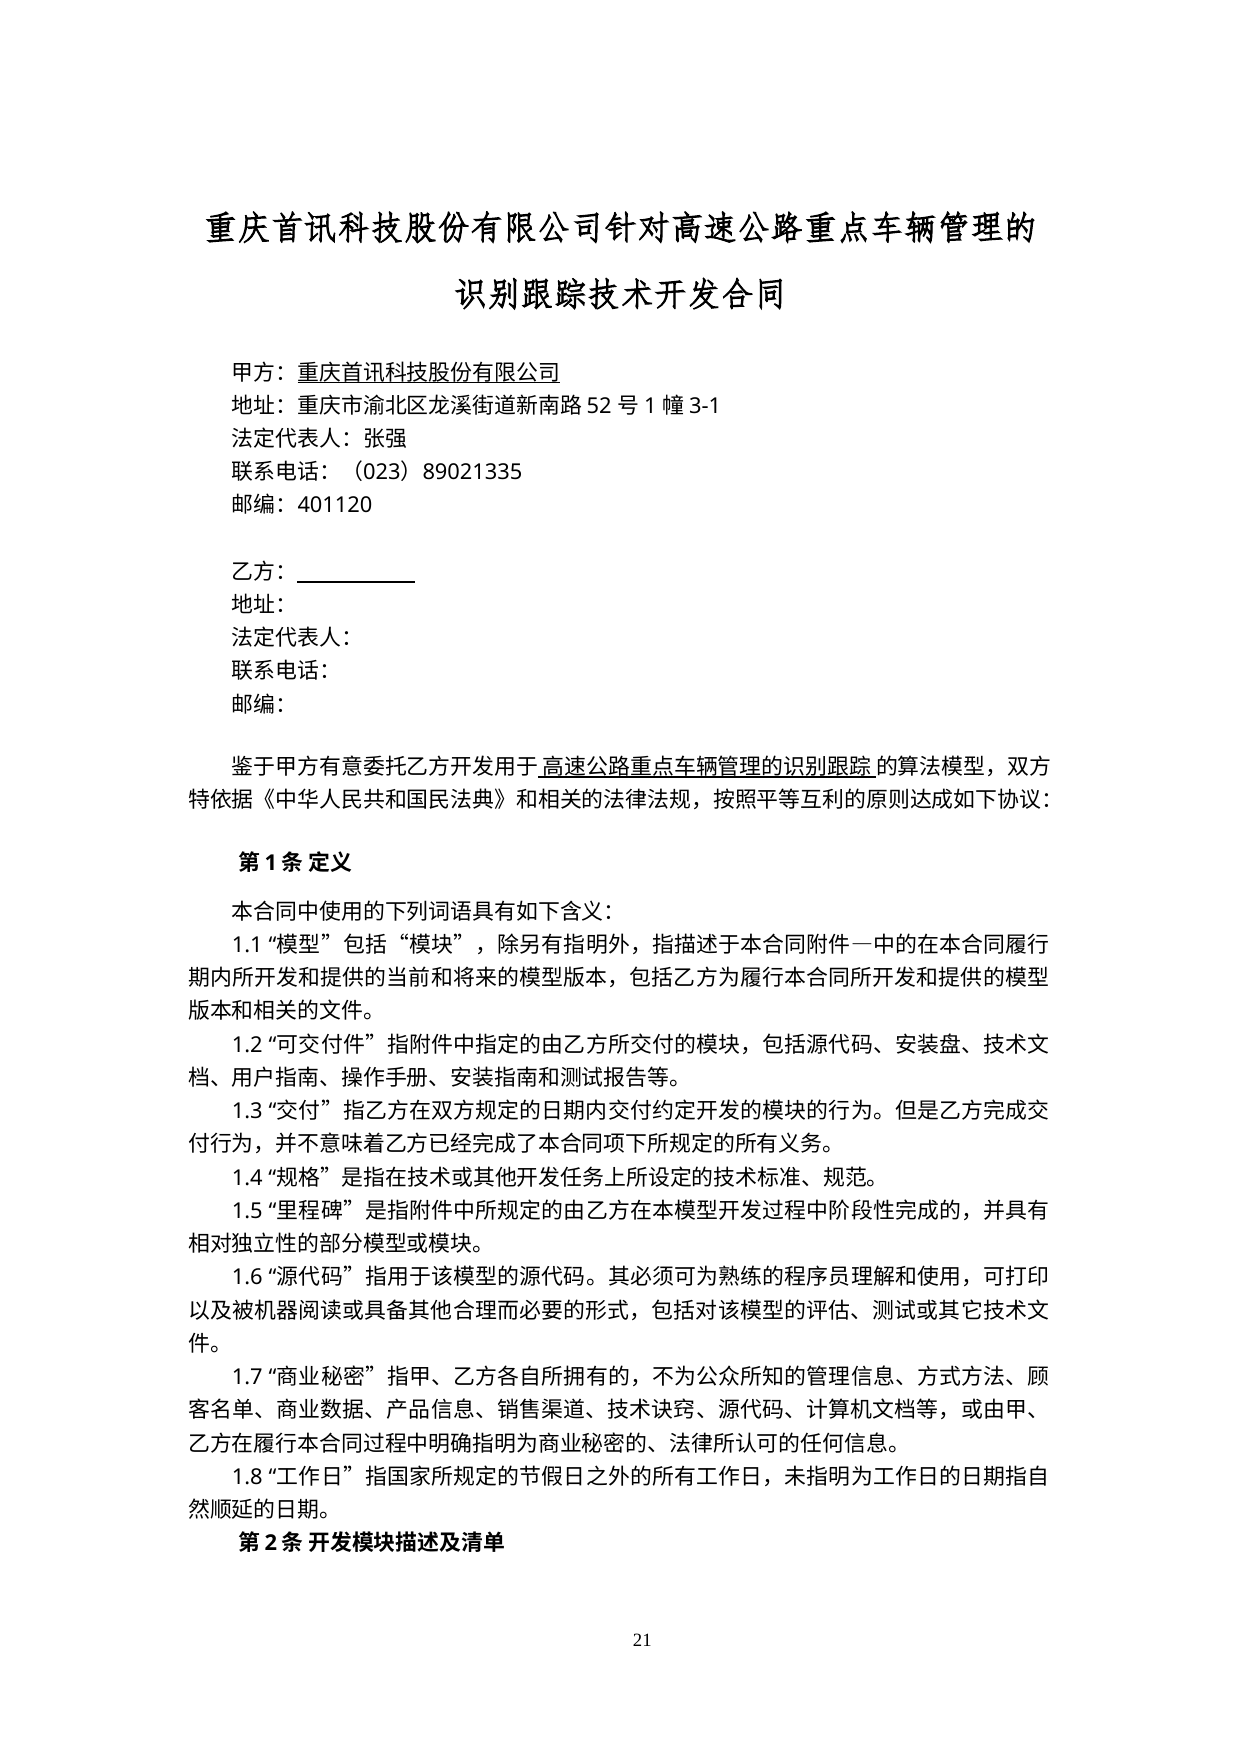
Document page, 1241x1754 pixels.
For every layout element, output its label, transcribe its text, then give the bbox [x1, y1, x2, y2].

text 联系电话：（023）89021335 [188, 453, 1052, 487]
text 1.4 “规格”是指在技术或其他开发任务上所设定的技术标准、规范。 [188, 1159, 1052, 1192]
text 地址：重庆市渝北区龙溪街道新南路 52 号 1 幢 3-1 [188, 387, 1052, 420]
text 本合同中使用的下列词语具有如下含义： [188, 893, 1052, 926]
text 第1条 定义 [188, 844, 1034, 877]
text 法定代表人：张强 [188, 420, 1052, 453]
text 邮编： [188, 686, 1052, 719]
text 1.6 “源代码”指用于该模型的源代码。其必须可为熟练的程序员理解和使用，可打印以及被机器阅读或具备其他合理而必要的形式，包括对该模型的评估、测试或其它技术文件。 [188, 1259, 1052, 1358]
text 第2条 开发模块描述及清单 [188, 1524, 1034, 1558]
text 重庆首讯科技股份有限公司针对高速公路重点车辆管理的识别跟踪技术开发合同 [188, 192, 1052, 324]
text 地址： [188, 586, 1052, 619]
text 鉴于甲方有意委托乙方开发用于 高速公路重点车辆管理的识别跟踪 的算法模型，双方特依据《中华人民共和国民法典》和相关的法律法规，按照平等互利的原则达成如下协议： [188, 748, 1052, 815]
text 1.7 “商业秘密”指甲、乙方各自所拥有的，不为公众所知的管理信息、方式方法、顾客名单、商业数据、产品信息、销售渠道、技术诀窍、源代码、计算机文档等，或由甲、乙方在履行本合同过程中明确指明为商业秘密的、法律所认可的任何信息。 [188, 1358, 1052, 1458]
text 1.8 “工作日”指国家所规定的节假日之外的所有工作日，未指明为工作日的日期指自然顺延的日期。 [188, 1458, 1052, 1524]
text 联系电话： [188, 653, 1052, 686]
text 1.5 “里程碑”是指附件中所规定的由乙方在本模型开发过程中阶段性完成的，并具有相对独立性的部分模型或模块。 [188, 1192, 1052, 1259]
text 甲方：重庆首讯科技股份有限公司 [188, 354, 1052, 387]
text 法定代表人： [188, 619, 1052, 653]
text 邮编：401120 [188, 487, 1052, 520]
text 1.1 “模型”包括“模块”，除另有指明外，指描述于本合同附件—中的在本合同履行期内所开发和提供的当前和将来的模型版本，包括乙方为履行本合同所开发和提供的模型版本和相关的文件。 [188, 926, 1052, 1026]
text 1.3 “交付”指乙方在双方规定的日期内交付约定开发的模块的行为。但是乙方完成交付行为，并不意味着乙方已经完成了本合同项下所规定的所有义务。 [188, 1092, 1052, 1159]
text 1.2 “可交付件”指附件中指定的由乙方所交付的模块，包括源代码、安装盘、技术文档、用户指南、操作手册、安装指南和测试报告等。 [188, 1026, 1052, 1092]
text 乙方： [188, 553, 1052, 586]
